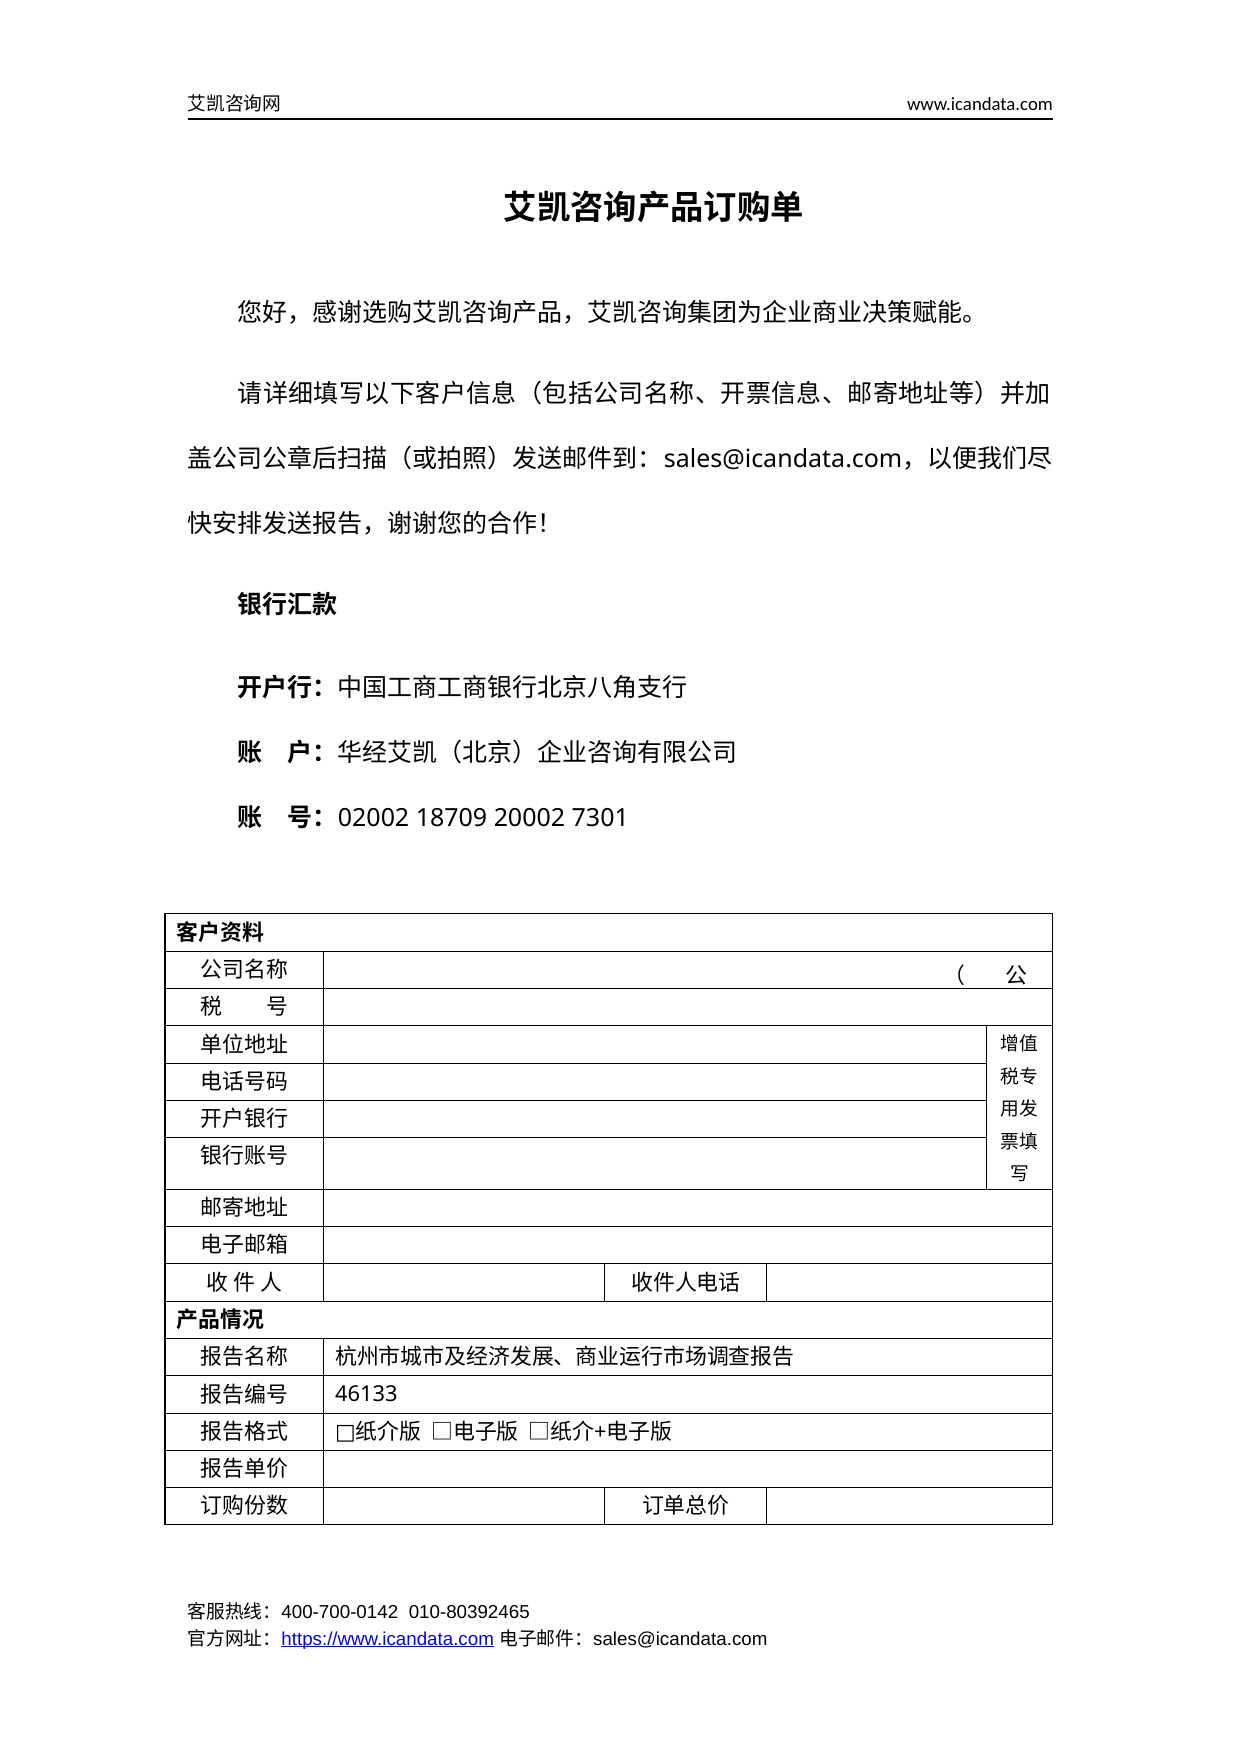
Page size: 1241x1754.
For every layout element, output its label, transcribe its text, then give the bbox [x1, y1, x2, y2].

text 您好，感谢选购艾凯咨询产品，艾凯咨询集团为企业商业决策赋能。 [187, 278, 1053, 343]
table_cell 订单总价 [605, 1488, 766, 1524]
table_cell 税 号 [166, 989, 323, 1025]
table_cell 电子邮箱 [166, 1227, 323, 1263]
table_header 客户资料 [166, 914, 1052, 951]
table_cell [324, 952, 1052, 988]
table_cell [324, 1026, 986, 1062]
table_cell 46133 [324, 1376, 1052, 1412]
text 请详细填写以下客户信息（包括公司名称、开票信息、邮寄地址等）并加盖公司公章后扫描（或拍照）发送邮件到：sales@icandata.com，以便我们尽快安排发送报告，谢谢您的合作！ [187, 359, 1053, 554]
table_cell [324, 1227, 1052, 1263]
text 账 户：华经艾凯（北京）企业咨询有限公司 [187, 718, 1053, 783]
table_cell [767, 1488, 1052, 1524]
table_cell 报告单价 [166, 1451, 323, 1487]
table_cell 邮寄地址 [166, 1190, 323, 1226]
text 开户行：中国工商工商银行北京八角支行 [187, 653, 1053, 718]
table_cell [324, 1138, 986, 1189]
table_cell 收 件 人 [166, 1264, 323, 1301]
table_cell 报告格式 [166, 1414, 323, 1450]
table_cell 杭州市城市及经济发展、商业运行市场调查报告 [324, 1339, 1052, 1375]
table_cell 报告名称 [166, 1339, 323, 1375]
text 账 号：02002 18709 20002 7301 [187, 783, 1053, 848]
table_cell [324, 1488, 604, 1524]
table_cell 公司名称 [166, 952, 323, 988]
table_cell [324, 1101, 986, 1137]
text 艾凯咨询产品订购单 [187, 172, 1053, 237]
table_cell 收件人电话 [605, 1264, 766, 1301]
table_cell 订购份数 [166, 1488, 323, 1524]
table_cell [324, 1264, 604, 1301]
table_cell [324, 1451, 1052, 1487]
table_cell [324, 1064, 986, 1100]
table_cell 电话号码 [166, 1064, 323, 1100]
table_cell 报告编号 [166, 1376, 323, 1412]
table_cell 开户银行 [166, 1101, 323, 1137]
table_cell [324, 989, 1052, 1025]
table_cell [324, 1190, 1052, 1226]
table_cell □纸介版 □电子版 □纸介+电子版 [324, 1414, 1052, 1450]
text 银行汇款 [187, 570, 1053, 635]
table_cell 银行账号 [166, 1138, 323, 1189]
table_cell 产品情况 [166, 1302, 1052, 1338]
table_cell 增值税专用发票填写 [987, 1026, 1052, 1189]
table_cell [767, 1264, 1052, 1301]
table_cell 单位地址 [166, 1026, 323, 1062]
